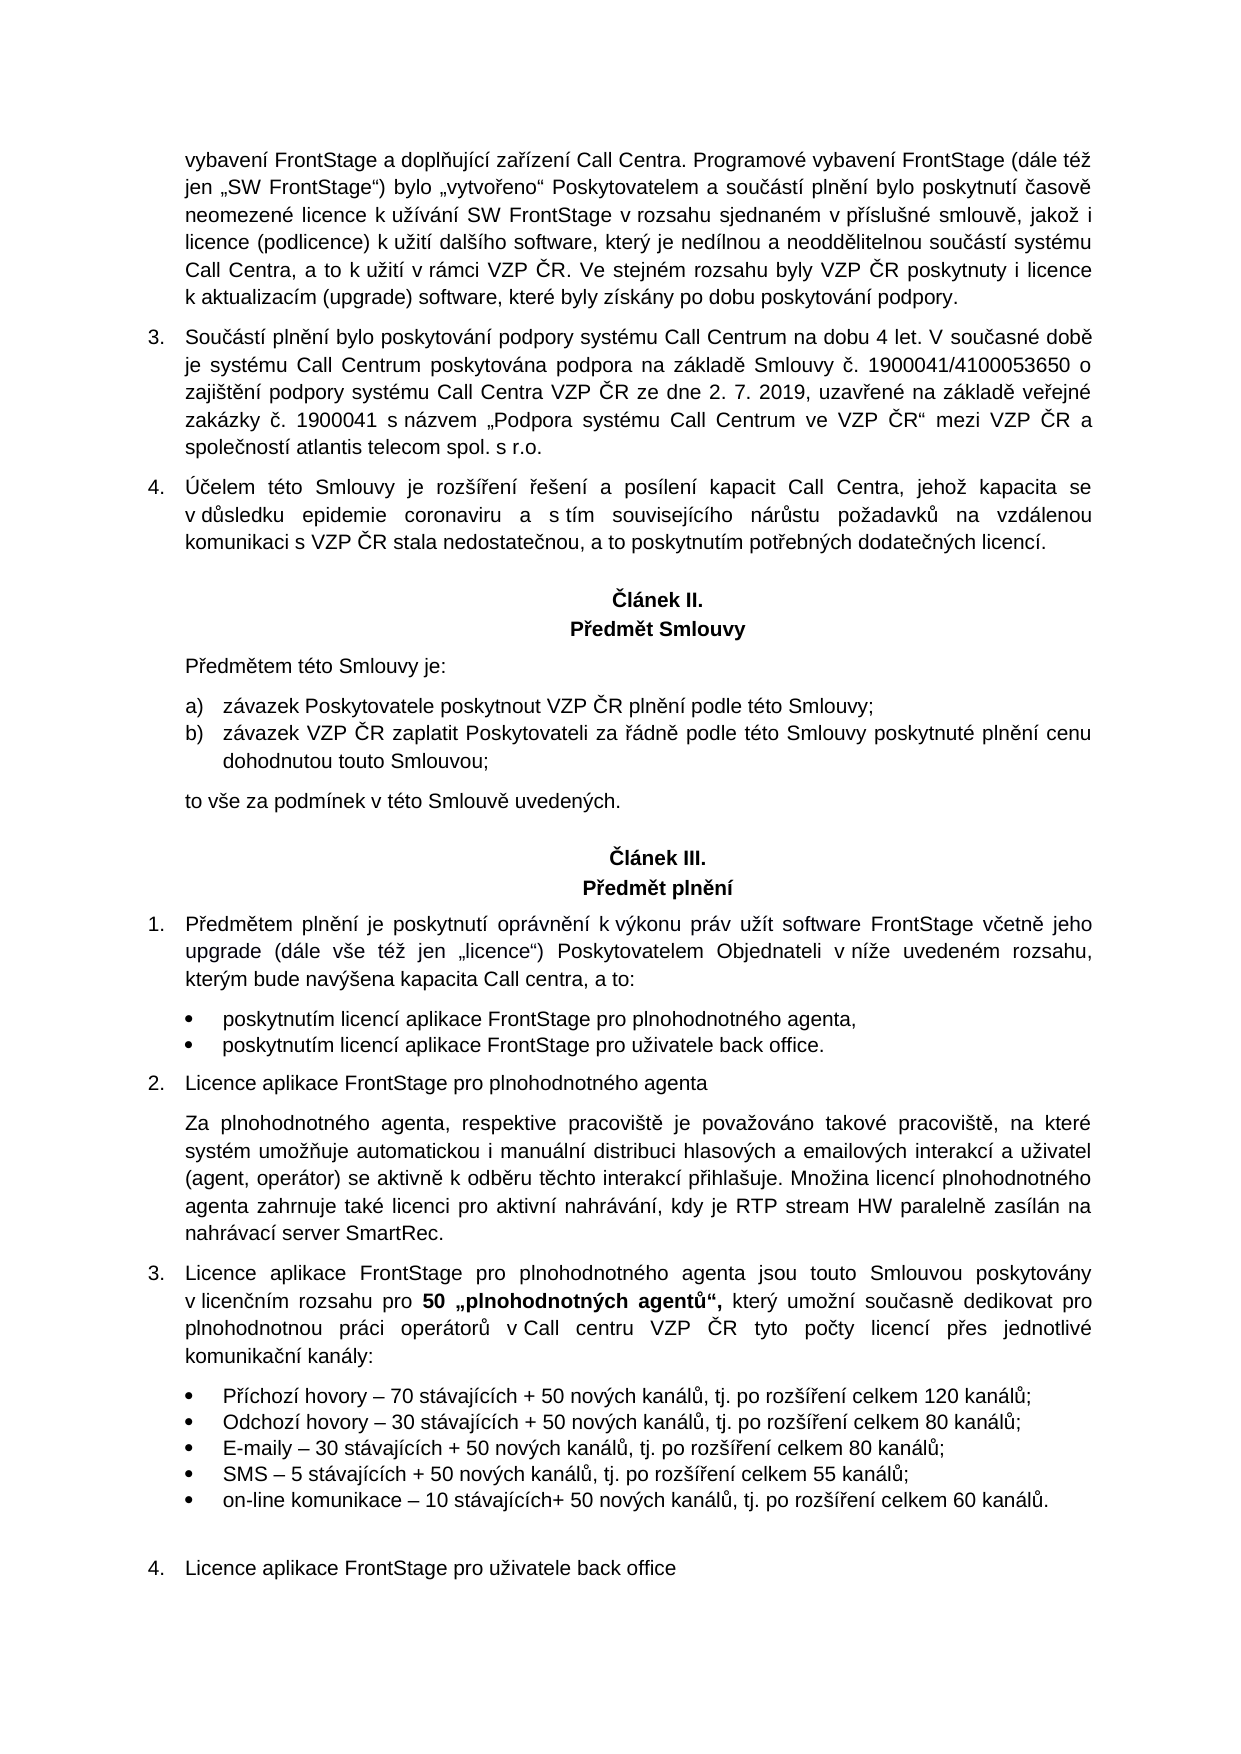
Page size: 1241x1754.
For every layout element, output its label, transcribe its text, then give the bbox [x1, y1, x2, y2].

list Příchozí hovory – 70 stávajících + 50 nových kanálů, tj. po rozšíření celkem 120 kanálů; [185, 1384, 1093, 1408]
list Licence aplikace FrontStage pro plnohodnotného agenta [148, 1071, 1093, 1095]
list Předmětem plnění je poskytnutí oprávnění k výkonu práv užít software FrontStage včetně jeho upgrade (dále vše též jen „licence“) Poskytovatelem Objednateli v níže uvedeném rozsahu, kterým bude navýšena kapacita Call centra, a to: [148, 912, 1093, 991]
list Předmětem této Smlouvy je: [185, 653, 1093, 677]
subtitle Článek III. Předmět plnění [223, 841, 1093, 899]
list Účelem této Smlouvy je rozšíření řešení a posílení kapacit Call Centra, jehož kapacita se v důsledku epidemie coronaviru a s tím souvisejícího nárůstu požadavků na vzdálenou komunikaci s VZP ČR stala nedostatečnou, a to poskytnutím potřebných dodatečných licencí. [148, 475, 1093, 554]
list závazek VZP ČR zaplatit Poskytovateli za řádně podle této Smlouvy poskytnuté plnění cenu dohodnutou touto Smlouvou; [185, 721, 1093, 772]
list závazek Poskytovatele poskytnout VZP ČR plnění podle této Smlouvy; [185, 693, 1093, 717]
list poskytnutím licencí aplikace FrontStage pro plnohodnotného agenta, [185, 1007, 1093, 1031]
list Licence aplikace FrontStage pro uživatele back office [148, 1556, 1093, 1580]
list Licence aplikace FrontStage pro plnohodnotného agenta jsou touto Smlouvou poskytovány v licenčním rozsahu pro 50 „plnohodnotných agentů“, který umožní současně dedikovat pro plnohodnotnou práci operátorů v Call centru VZP ČR tyto počty licencí přes jednotlivé komunikační kanály: [148, 1261, 1093, 1368]
list SMS – 5 stávajících + 50 nových kanálů, tj. po rozšíření celkem 55 kanálů; [185, 1461, 1093, 1486]
list E-maily – 30 stávajících + 50 nových kanálů, tj. po rozšíření celkem 80 kanálů; [185, 1436, 1093, 1459]
list on-line komunikace – 10 stávajících+ 50 nových kanálů, tj. po rozšíření celkem 60 kanálů. [185, 1487, 1093, 1511]
list to vše za podmínek v této Smlouvě uvedených. [185, 788, 1093, 812]
list Součástí plnění bylo poskytování podpory systému Call Centrum na dobu 4 let. V současné době je systému Call Centrum poskytována podpora na základě Smlouvy č. 1900041/4100053650 o zajištění podpory systému Call Centra VZP ČR ze dne 2. 7. 2019, uzavřené na základě veřejné zakázky č. 1900041 s názvem „Podpora systému Call Centrum ve VZP ČR“ mezi VZP ČR a společností atlantis telecom spol. s r.o. [148, 325, 1093, 459]
subtitle Článek II. Předmět Smlouvy [223, 583, 1093, 641]
list Za plnohodnotného agenta, respektive pracoviště je považováno takové pracoviště, na které systém umožňuje automatickou i manuální distribuci hlasových a emailových interakcí a uživatel (agent, operátor) se aktivně k odběru těchto interakcí přihlašuje. Množina licencí plnohodnotného agenta zahrnuje také licenci pro aktivní nahrávání, kdy je RTP stream HW paralelně zasílán na nahrávací server SmartRec. [185, 1111, 1093, 1245]
list poskytnutím licencí aplikace FrontStage pro uživatele back office. [185, 1033, 1093, 1057]
list Odchozí hovory – 30 stávajících + 50 nových kanálů, tj. po rozšíření celkem 80 kanálů; [185, 1409, 1093, 1434]
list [148, 148, 1093, 309]
